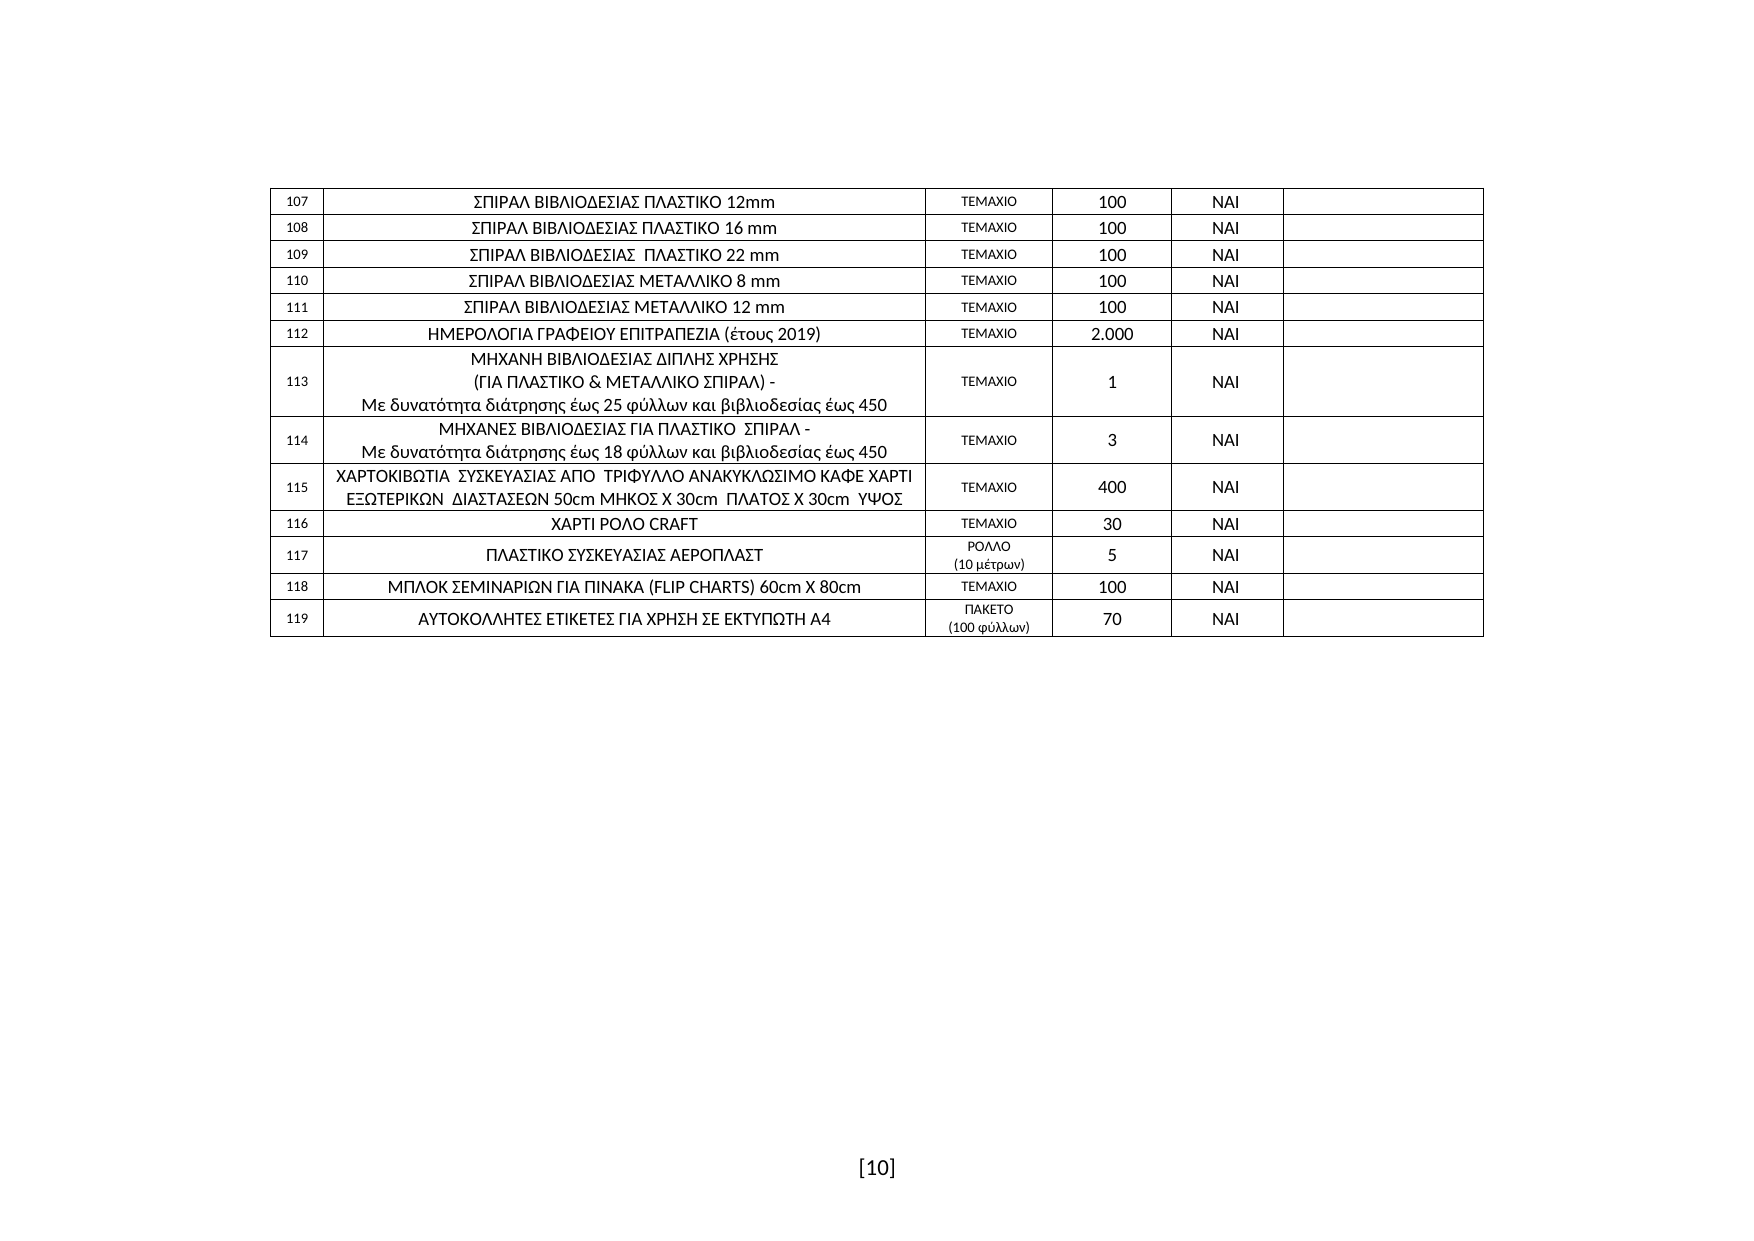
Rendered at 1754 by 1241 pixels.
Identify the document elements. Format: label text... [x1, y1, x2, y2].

table_cell ΝΑΙ [1172, 215, 1283, 240]
table_cell ΤΕΜΑΧΙΟ [926, 417, 1052, 463]
table_cell 112 [271, 321, 323, 346]
table_cell ΤΕΜΑΧΙΟ [926, 321, 1052, 346]
table_cell ΜΗΧΑΝΕΣ ΒΙΒΛΙΟΔΕΣΙΑΣ ΓΙΑ ΠΛΑΣΤΙΚΟ ΣΠΙΡΑΛ - Με δυνατότητα διάτρησης έως 18 φύλλων και βιβλιοδεσίας έως 450 [324, 417, 925, 463]
table_cell ΡΟΛΛΟ (10 μέτρων) [926, 537, 1052, 573]
table_cell ΜΠΛΟΚ ΣΕΜΙΝΑΡΙΩΝ ΓΙΑ ΠΙΝΑΚΑ (FLIP CHARTS) 60cm X 80cm [324, 574, 925, 599]
table_cell 115 [271, 464, 323, 510]
table_cell [1284, 464, 1483, 510]
table_cell 107 [271, 189, 323, 214]
table_cell ΠΑΚΕΤΟ (100 φύλλων) [926, 600, 1052, 636]
table_cell [1284, 268, 1483, 293]
table_cell 2.000 [1053, 321, 1171, 346]
table_cell 119 [271, 600, 323, 636]
table_cell [1284, 241, 1483, 267]
table_cell ΝΑΙ [1172, 268, 1283, 293]
table_cell 111 [271, 294, 323, 320]
table_cell ΧΑΡΤΟΚΙΒΩΤΙΑ ΣΥΣΚΕΥΑΣΙΑΣ ΑΠΟ ΤΡΙΦΥΛΛΟ ΑΝΑΚΥΚΛΩΣΙΜΟ ΚΑΦΕ ΧΑΡΤΙ ΕΞΩΤΕΡΙΚΩΝ ΔΙΑΣΤΑΣΕΩΝ 50cm ΜΗΚΟΣ Χ 30cm ΠΛΑΤΟΣ Χ 30cm ΥΨΟΣ [324, 464, 925, 510]
table_cell ΤΕΜΑΧΙΟ [926, 215, 1052, 240]
table_cell [1284, 511, 1483, 536]
table_cell 109 [271, 241, 323, 267]
table_cell ΝΑΙ [1172, 189, 1283, 214]
table_cell [1284, 600, 1483, 636]
table_cell ΠΛΑΣΤΙΚΟ ΣΥΣΚΕΥΑΣΙΑΣ ΑΕΡΟΠΛΑΣΤ [324, 537, 925, 573]
table_cell ΝΑΙ [1172, 464, 1283, 510]
table_cell 117 [271, 537, 323, 573]
table_cell ΜΗΧΑΝΗ ΒΙΒΛΙΟΔΕΣΙΑΣ ΔΙΠΛΗΣ ΧΡΗΣΗΣ (ΓΙΑ ΠΛΑΣΤΙΚΟ & ΜΕΤΑΛΛΙΚΟ ΣΠΙΡΑΛ) - Με δυνατότητα διάτρησης έως 25 φύλλων και βιβλιοδεσίας έως 450 [324, 347, 925, 416]
table_cell 110 [271, 268, 323, 293]
table_cell ΝΑΙ [1172, 417, 1283, 463]
table_cell 100 [1053, 268, 1171, 293]
table_cell [1284, 189, 1483, 214]
table_cell 30 [1053, 511, 1171, 536]
table_cell ΣΠΙΡΑΛ ΒΙΒΛΙΟΔΕΣΙΑΣ ΜΕΤΑΛΛΙΚΟ 12 mm [324, 294, 925, 320]
table_cell ΤΕΜΑΧΙΟ [926, 268, 1052, 293]
table_cell ΣΠΙΡΑΛ ΒΙΒΛΙΟΔΕΣΙΑΣ ΠΛΑΣΤΙΚΟ 12mm [324, 189, 925, 214]
table_cell ΣΠΙΡΑΛ ΒΙΒΛΙΟΔΕΣΙΑΣ ΜΕΤΑΛΛΙΚΟ 8 mm [324, 268, 925, 293]
table_cell ΑΥΤΟΚΟΛΛΗΤΕΣ ΕΤΙΚΕΤΕΣ ΓΙΑ ΧΡΗΣΗ ΣΕ ΕΚΤΥΠΩΤΗ Α4 [324, 600, 925, 636]
table_cell ΤΕΜΑΧΙΟ [926, 241, 1052, 267]
table_cell 100 [1053, 574, 1171, 599]
table_cell 100 [1053, 241, 1171, 267]
table_cell ΣΠΙΡΑΛ ΒΙΒΛΙΟΔΕΣΙΑΣ ΠΛΑΣΤΙΚΟ 22 mm [324, 241, 925, 267]
table_cell 116 [271, 511, 323, 536]
table_cell ΤΕΜΑΧΙΟ [926, 294, 1052, 320]
table_cell [1284, 347, 1483, 416]
table_cell ΤΕΜΑΧΙΟ [926, 347, 1052, 416]
table_cell 1 [1053, 347, 1171, 416]
table_cell ΝΑΙ [1172, 241, 1283, 267]
table_cell 113 [271, 347, 323, 416]
table_cell ΝΑΙ [1172, 294, 1283, 320]
table_cell 100 [1053, 215, 1171, 240]
table_cell 100 [1053, 294, 1171, 320]
table_cell ΧΑΡΤΙ ΡΟΛΟ CRAFT [324, 511, 925, 536]
table_cell [1284, 417, 1483, 463]
table_cell ΝΑΙ [1172, 537, 1283, 573]
table_cell ΝΑΙ [1172, 574, 1283, 599]
table_cell 400 [1053, 464, 1171, 510]
table_cell ΤΕΜΑΧΙΟ [926, 189, 1052, 214]
table_cell 70 [1053, 600, 1171, 636]
table_cell ΝΑΙ [1172, 511, 1283, 536]
table_cell ΤΕΜΑΧΙΟ [926, 464, 1052, 510]
table_cell 108 [271, 215, 323, 240]
table_cell 3 [1053, 417, 1171, 463]
table_cell ΣΠΙΡΑΛ ΒΙΒΛΙΟΔΕΣΙΑΣ ΠΛΑΣΤΙΚΟ 16 mm [324, 215, 925, 240]
table_cell ΤΕΜΑΧΙΟ [926, 511, 1052, 536]
table_cell [1284, 294, 1483, 320]
table_cell 118 [271, 574, 323, 599]
table_cell [1284, 574, 1483, 599]
table_cell 100 [1053, 189, 1171, 214]
table_cell 114 [271, 417, 323, 463]
table_cell ΝΑΙ [1172, 321, 1283, 346]
table_cell 5 [1053, 537, 1171, 573]
table_cell ΗΜΕΡΟΛΟΓΙΑ ΓΡΑΦΕΙΟΥ ΕΠΙΤΡΑΠΕΖΙΑ (έτους 2019) [324, 321, 925, 346]
table_cell [1284, 321, 1483, 346]
table_cell ΝΑΙ [1172, 347, 1283, 416]
table_cell [1284, 537, 1483, 573]
table_cell [1284, 215, 1483, 240]
table_cell ΤΕΜΑΧΙΟ [926, 574, 1052, 599]
table_cell ΝΑΙ [1172, 600, 1283, 636]
